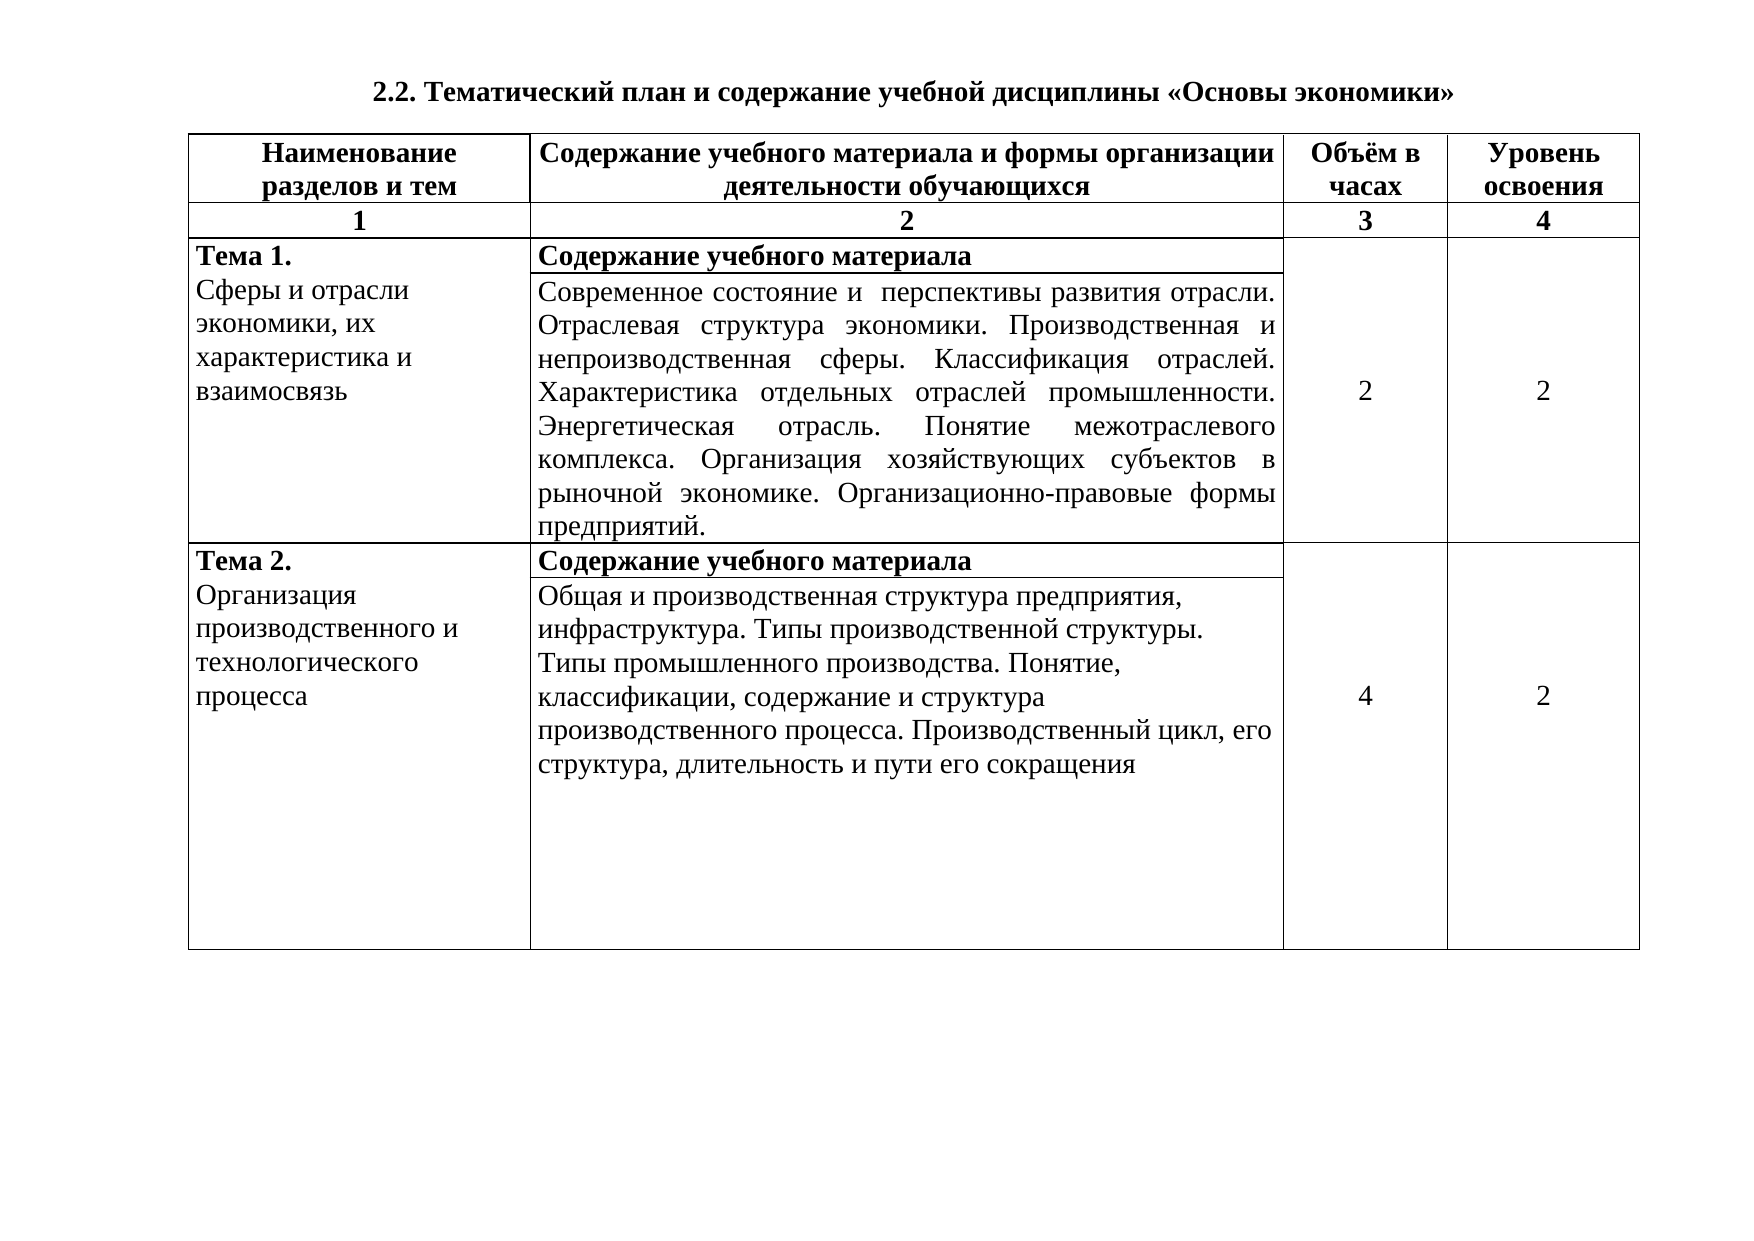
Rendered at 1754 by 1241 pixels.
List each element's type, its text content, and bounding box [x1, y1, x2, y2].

table_cell 4 [1448, 203, 1639, 237]
table_cell Современное состояние и перспективы развития отрасли. Отраслевая структура экономики. Производственная и непроизводственная сферы. Классификация отраслей. Характеристика отдельных отраслей промышленности. Энергетическая отрасль. Понятие межотраслевого комплекса. Организация хозяйствующих субъектов в рыночной экономике. Организационно-правовые формы предприятий. [531, 274, 1283, 542]
table_header Наименование разделов и тем [189, 135, 529, 202]
table_cell Содержание учебного материала [531, 544, 1283, 577]
table_cell 2 [1284, 238, 1447, 542]
table_cell [189, 406, 530, 542]
table_cell 2 [531, 203, 1283, 237]
table_cell 3 [1284, 203, 1447, 237]
table_cell 1 [189, 203, 530, 237]
table_cell 4 [1284, 543, 1447, 949]
table_cell 2 [1448, 543, 1639, 949]
table_header Объём в часах [1284, 134, 1447, 202]
table_cell Тема 2. Организация производственного и технологического процесса [189, 544, 530, 949]
table_cell Содержание учебного материала [531, 239, 1283, 272]
table_cell Тема 1. Сферы и отрасли экономики, их характеристика и взаимосвязь [189, 239, 530, 406]
table_header Уровень освоения [1448, 134, 1639, 202]
text 2.2. Тематический план и содержание учебной дисциплины «Основы экономики» [133, 74, 1695, 107]
table_cell Общая и производственная структура предприятия, инфраструктура. Типы производственной структуры. Типы промышленного производства. Понятие, классификации, содержание и структура производственного процесса. Производственный цикл, его структура, длительность и пути его сокращения [531, 578, 1283, 949]
table_cell 2 [1448, 238, 1639, 542]
table_header Содержание учебного материала и формы организации деятельности обучающихся [531, 134, 1283, 202]
